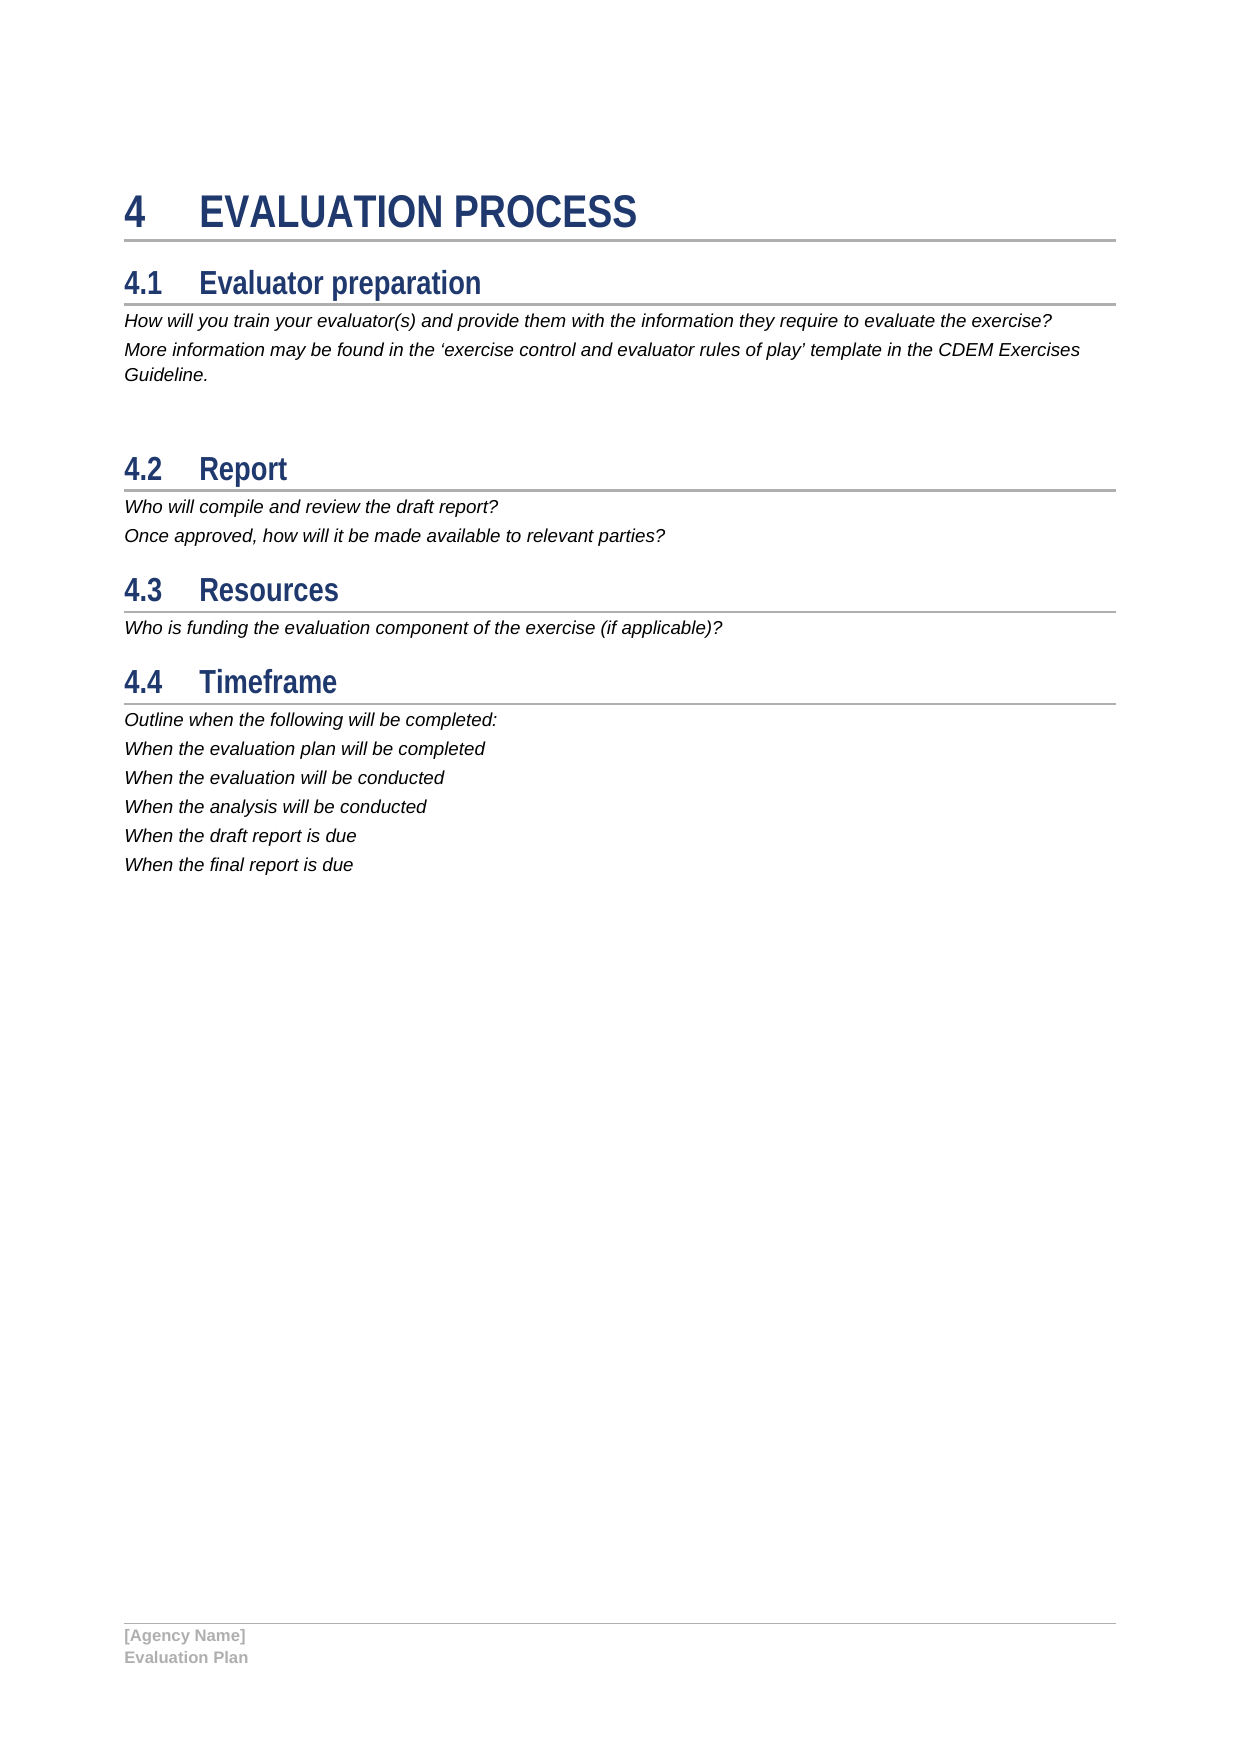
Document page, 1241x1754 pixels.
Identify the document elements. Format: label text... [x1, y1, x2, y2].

text When the draft report is due [124, 825, 1116, 846]
subtitle Timeframe [124, 662, 1116, 703]
subtitle Evaluator preparation [124, 263, 1116, 303]
text Outline when the following will be completed: [124, 709, 1116, 731]
text When the analysis will be conducted [124, 796, 1116, 817]
subtitle Resources [124, 570, 1116, 611]
text Who is funding the evaluation component of the exercise (if applicable)? [124, 617, 1116, 638]
text Who will compile and review the draft report? [124, 496, 1116, 517]
text Once approved, how will it be made available to relevant parties? [124, 525, 1116, 546]
text When the evaluation plan will be completed [124, 738, 1116, 759]
text When the final report is due [124, 854, 1116, 875]
text When the evaluation will be conducted [124, 767, 1116, 788]
subtitle Report [124, 449, 1116, 489]
text More information may be found in the ‘exercise control and evaluator rules of play’ template in the CDEM Exercises Guideline. [124, 339, 1116, 385]
text How will you train your evaluator(s) and provide them with the information they require to evaluate the exercise? [124, 310, 1116, 331]
subtitle Evaluation process [124, 184, 1116, 239]
